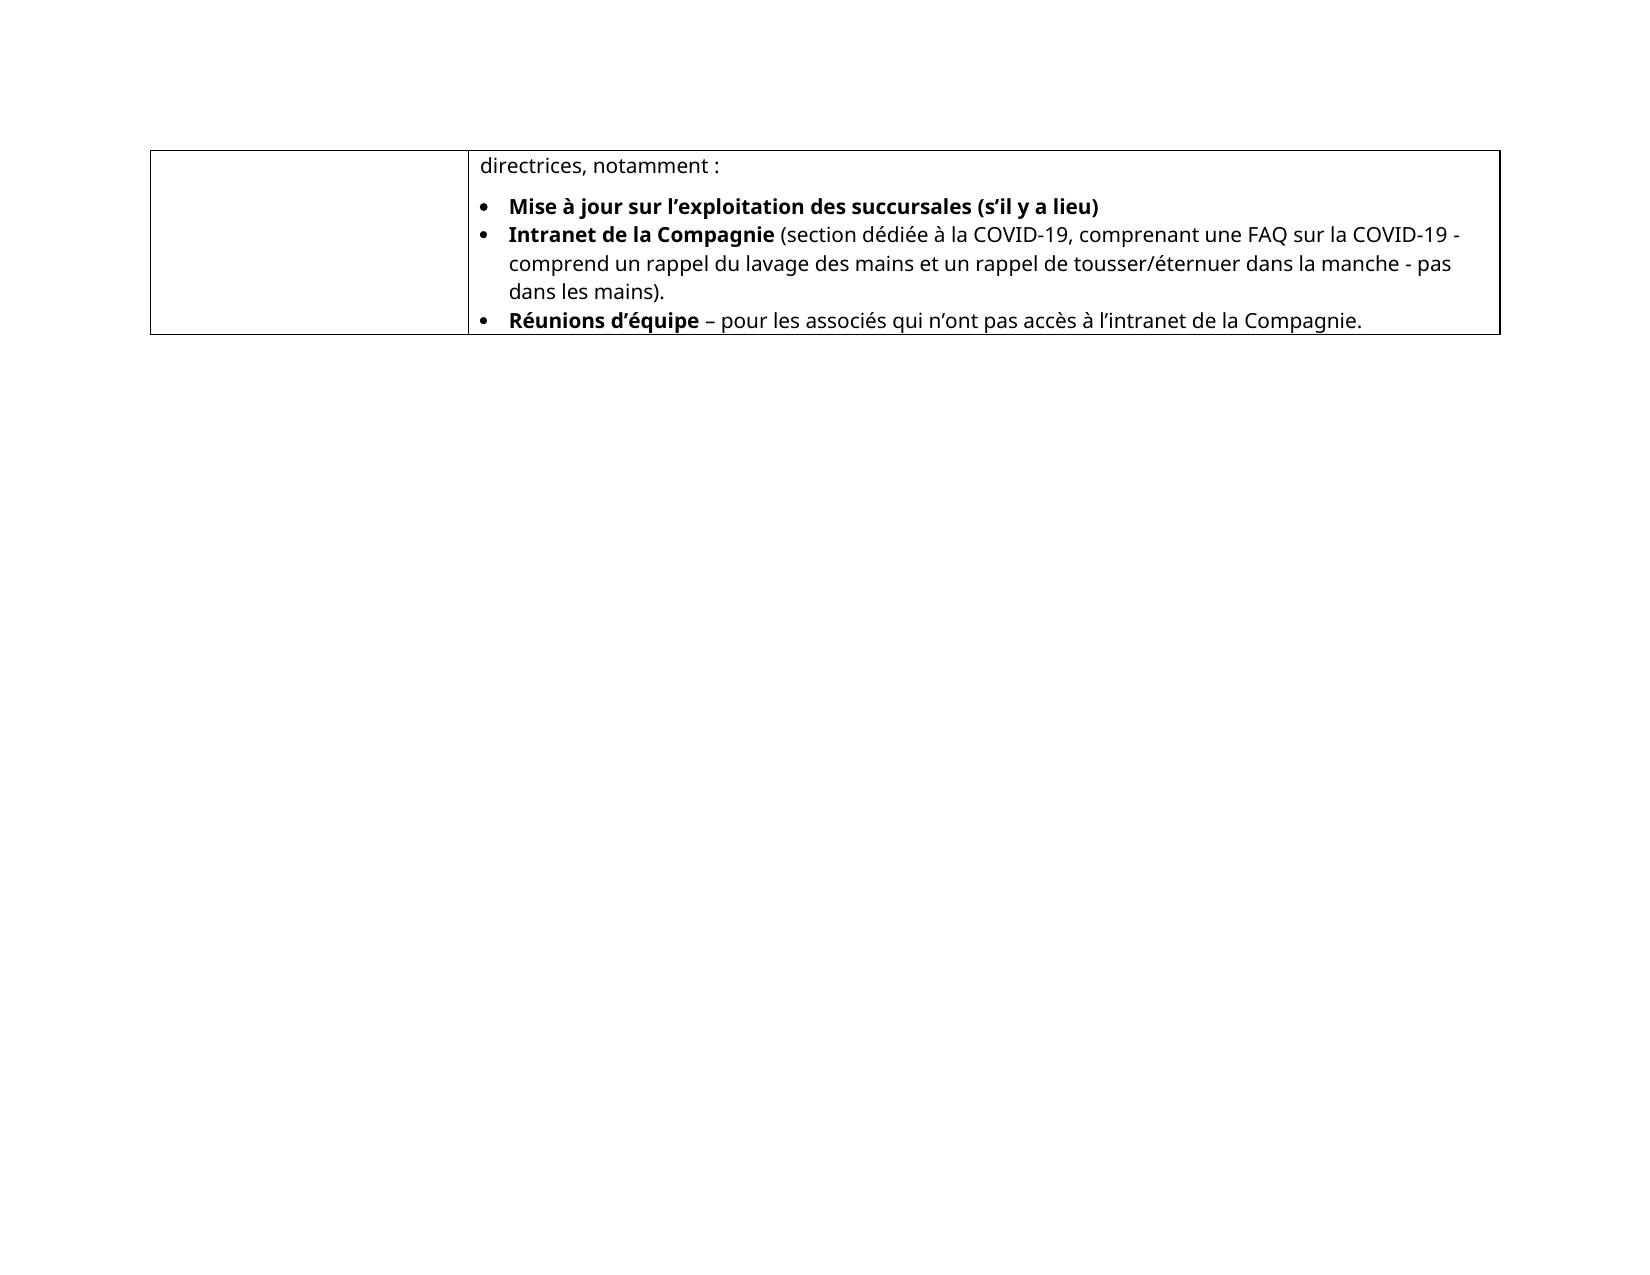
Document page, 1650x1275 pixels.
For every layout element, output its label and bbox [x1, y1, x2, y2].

table_cell [469, 151, 1499, 334]
